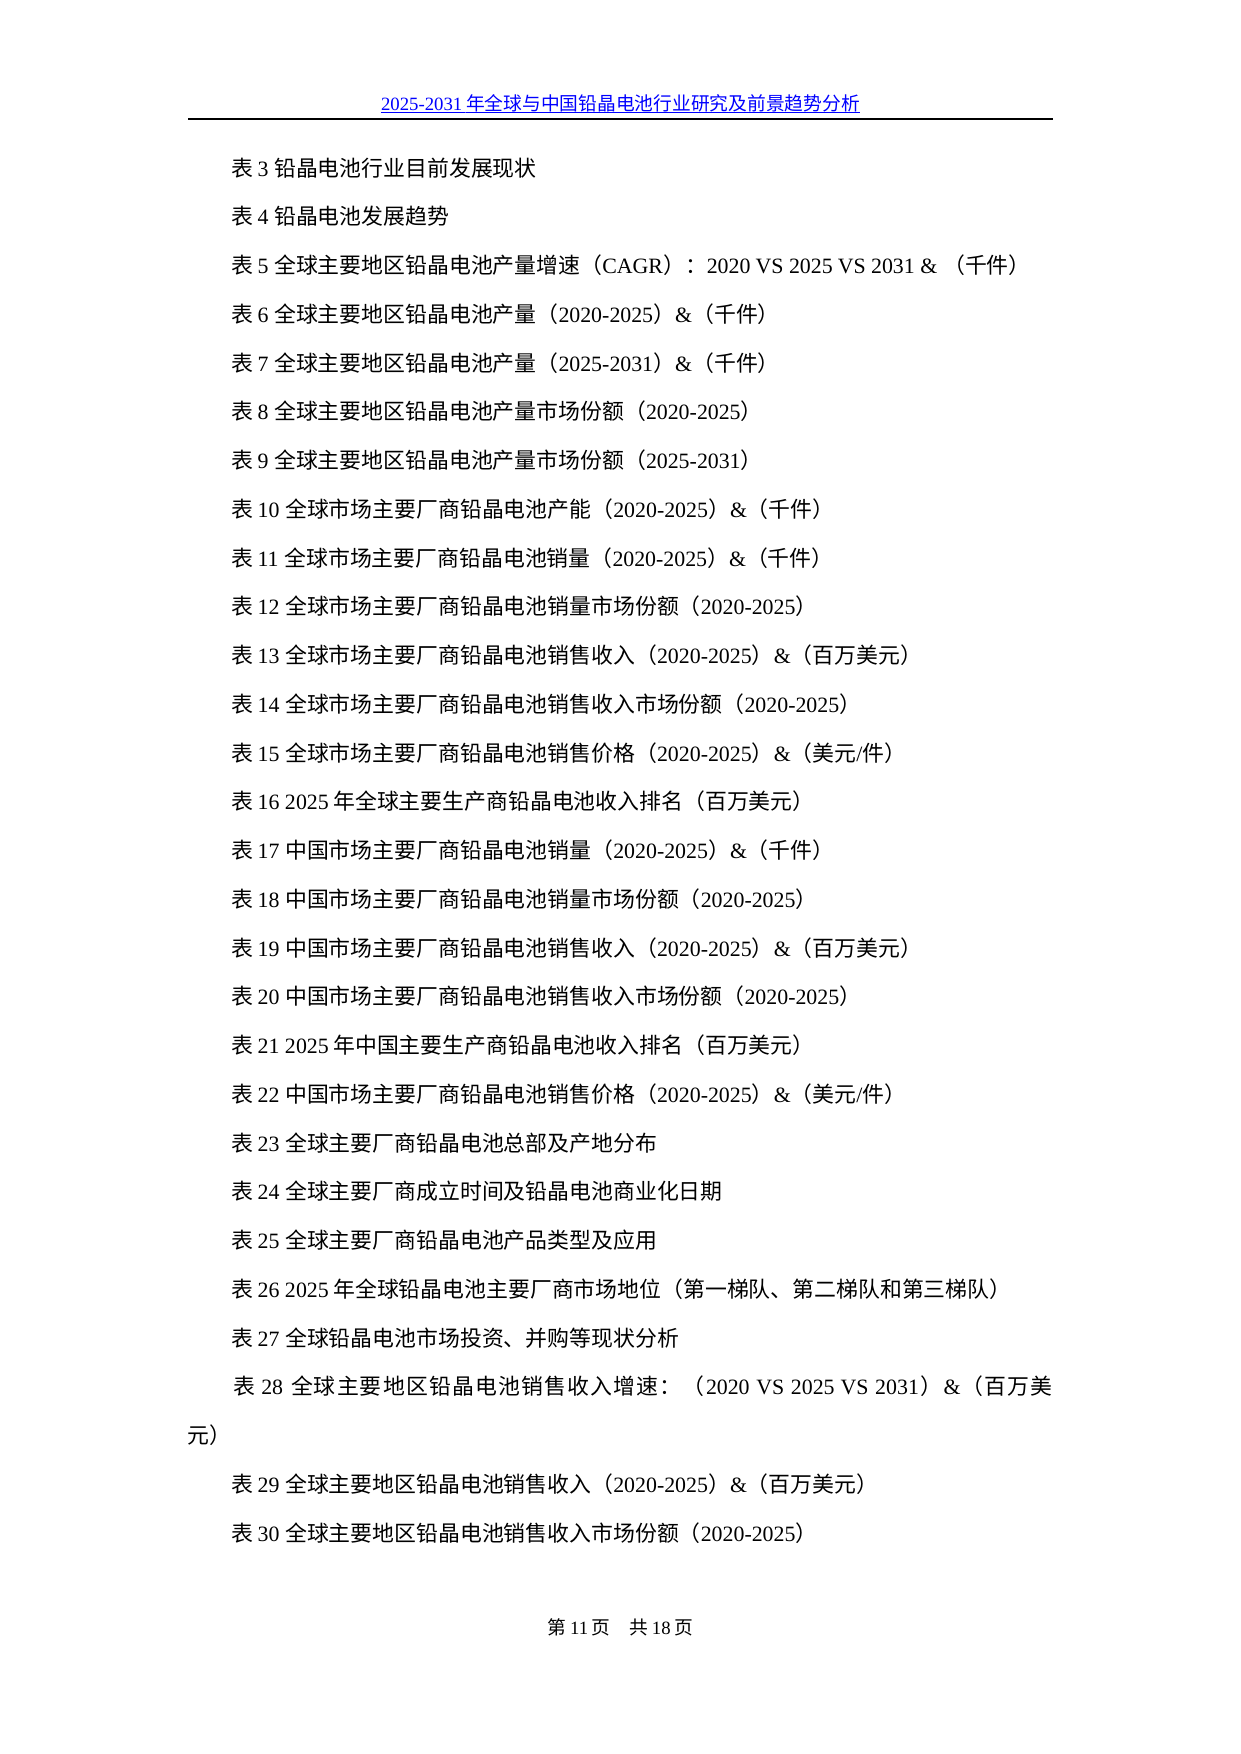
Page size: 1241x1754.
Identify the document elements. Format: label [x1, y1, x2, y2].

text [187, 150, 1053, 1548]
